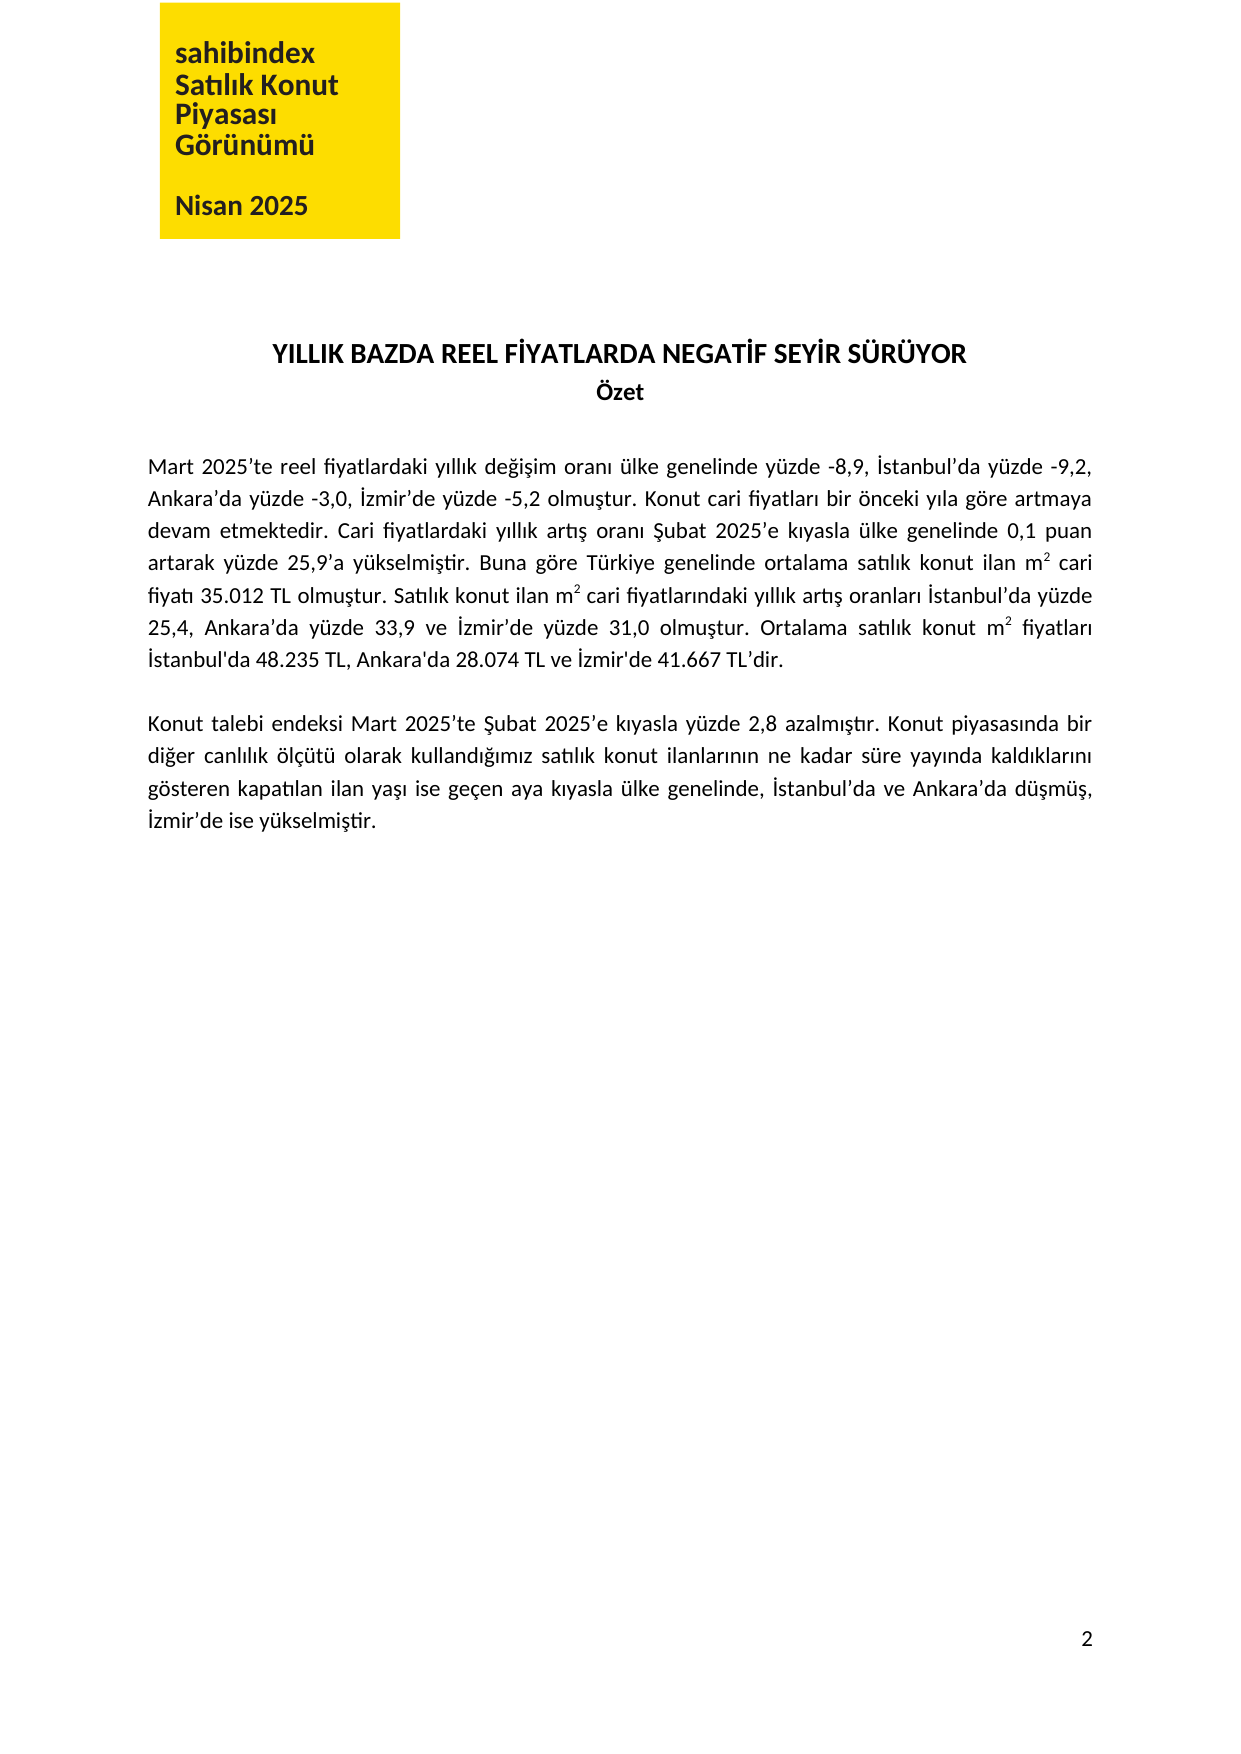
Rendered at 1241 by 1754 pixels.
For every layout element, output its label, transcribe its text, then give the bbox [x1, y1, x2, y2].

text Konut talebi endeksi Mart 2025’te Şubat 2025’e kıyasla yüzde 2,8 azalmıştır. Konut piyasasında bir diğer canlılık ölçütü olarak kullandığımız satılık konut ilanlarının ne kadar süre yayında kaldıklarını gösteren kapatılan ilan yaşı ise geçen aya kıyasla ülke genelinde, İstanbul’da ve Ankara’da düşmüş, İzmir’de ise yükselmiştir. [148, 709, 1093, 834]
text YILLIK BAZDA REEL FİYATLARDA NEGATİF SEYİR SÜRÜYOR [148, 335, 1093, 371]
text Özet [148, 376, 1093, 407]
text Mart 2025’te reel fiyatlardaki yıllık değişim oranı ülke genelinde yüzde -8,9, İstanbul’da yüzde -9,2, Ankara’da yüzde -3,0, İzmir’de yüzde -5,2 olmuştur. Konut cari fiyatları bir önceki yıla göre artmaya devam etmektedir. Cari fiyatlardaki yıllık artış oranı Şubat 2025’e kıyasla ülke genelinde 0,1 puan artarak yüzde 25,9’a yükselmiştir. Buna göre Türkiye genelinde ortalama satılık konut ilan m2 cari fiyatı 35.012 TL olmuştur. Satılık konut ilan m2 cari fiyatlarındaki yıllık artış oranları İstanbul’da yüzde 25,4, Ankara’da yüzde 33,9 ve İzmir’de yüzde 31,0 olmuştur. Ortalama satılık konut m2 fiyatları İstanbul'da 48.235 TL, Ankara'da 28.074 TL ve İzmir'de 41.667 TL’dir. [148, 452, 1093, 673]
